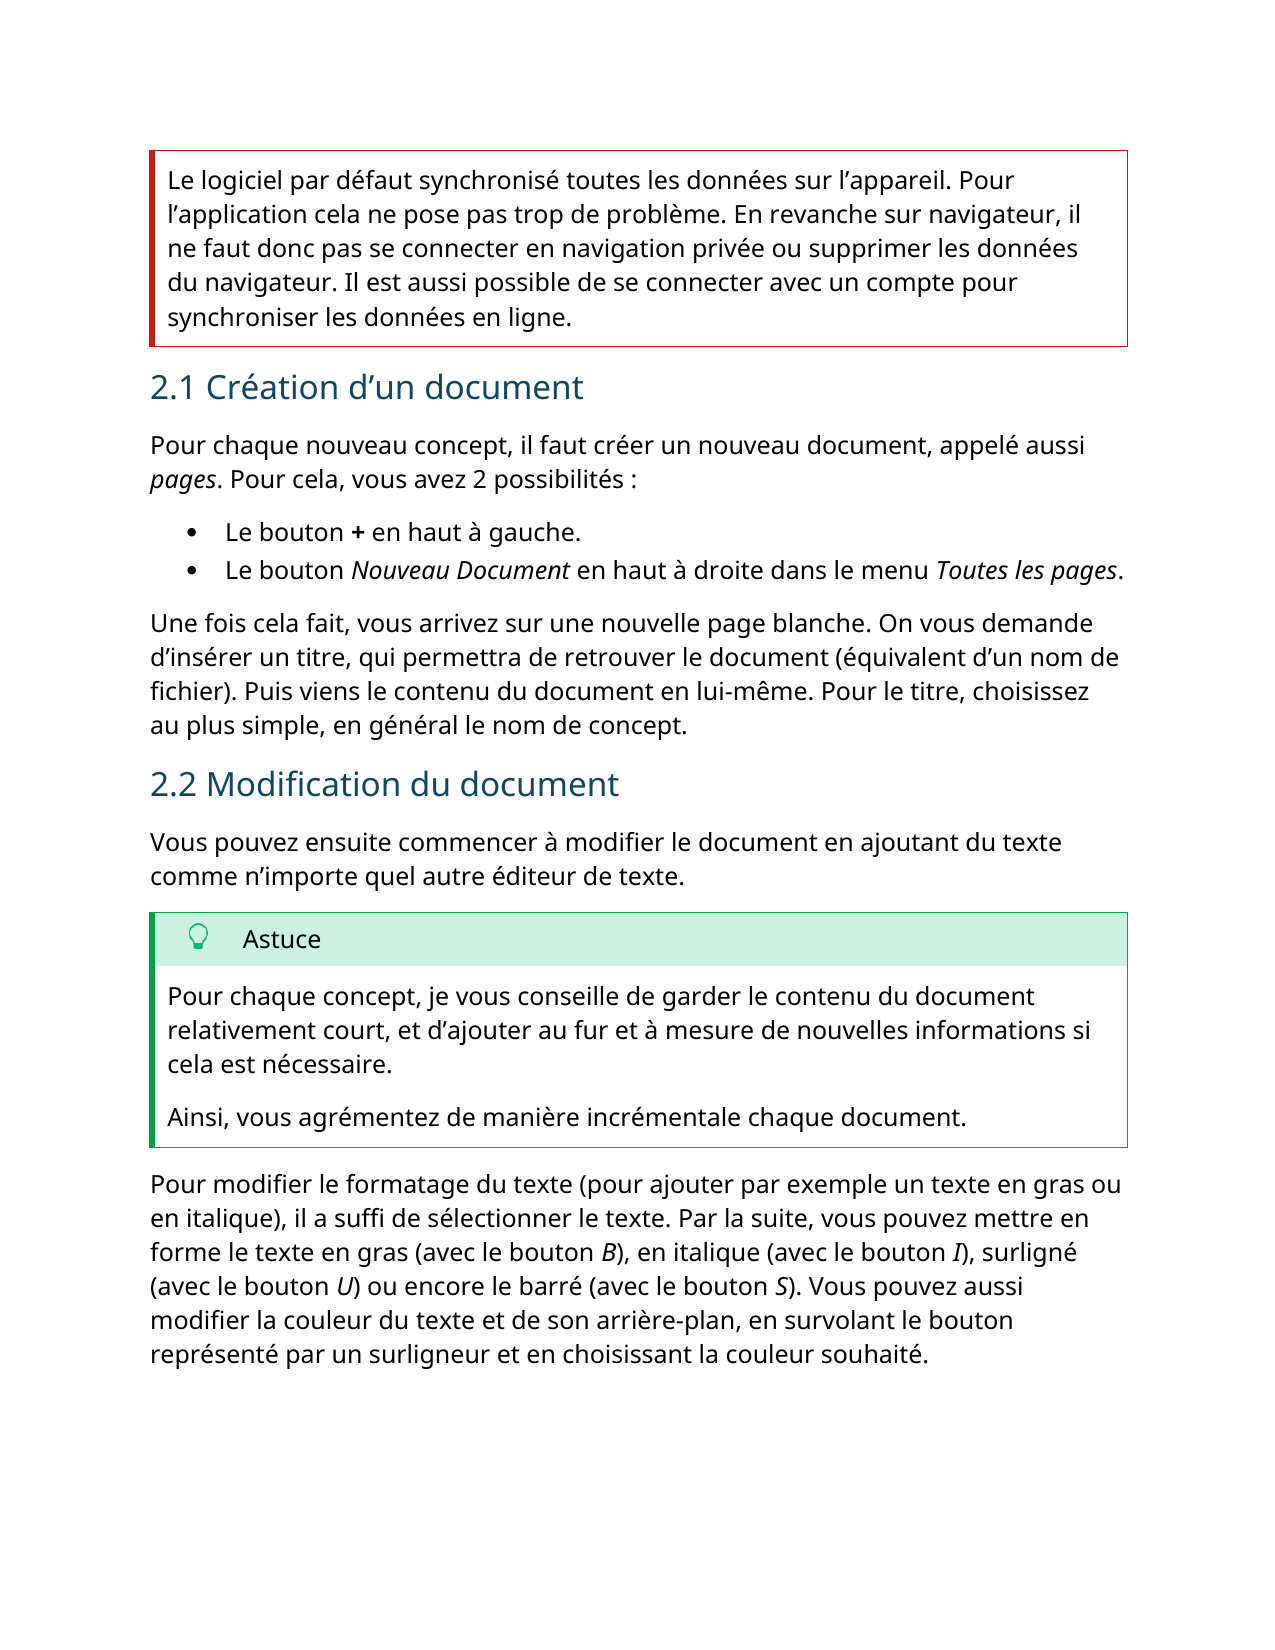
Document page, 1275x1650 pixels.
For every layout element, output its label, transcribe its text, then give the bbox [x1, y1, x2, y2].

picture [186, 923, 211, 949]
subtitle 2.1 Création d’un document [150, 364, 1125, 409]
table_header Astuce [155, 913, 1127, 966]
text Pour modifier le formatage du texte (pour ajouter par exemple un texte en gras ou en italique), il a suffi de sélectionner le texte. Par la suite, vous pouvez mettre en forme le texte en gras (avec le bouton B), en italique (avec le bouton I), surligné (avec le bouton U) ou encore le barré (avec le bouton S). Vous pouvez aussi modifier la couleur du texte et de son arrière-plan, en survolant le bouton représenté par un surligneur et en choisissant la couleur souhaité. [150, 1166, 1125, 1371]
text Vous pouvez ensuite commencer à modifier le document en ajoutant du texte comme n’importe quel autre éditeur de texte. [150, 825, 1125, 893]
text Une fois cela fait, vous arrivez sur une nouvelle page blanche. On vous demande d’insérer un titre, qui permettra de retrouver le document (équivalent d’un nom de fichier). Puis viens le contenu du document en lui-même. Pour le titre, choisissez au plus simple, en général le nom de concept. [150, 606, 1125, 742]
text Pour chaque nouveau concept, il faut créer un nouveau document, appelé aussi pages. Pour cela, vous avez 2 possibilités : [150, 428, 1125, 496]
list Le bouton + en haut à gauche. [187, 515, 1125, 549]
list Le bouton Nouveau Document en haut à droite dans le menu Toutes les pages. [187, 553, 1125, 587]
table_cell Pour chaque concept, je vous conseille de garder le contenu du document relativement court, et d’ajouter au fur et à mesure de nouvelles informations si cela est nécessaire. Ainsi, vous agrémentez de manière incrémentale chaque document. [155, 966, 1127, 1147]
subtitle 2.2 Modification du document [150, 761, 1125, 806]
table_cell Le logiciel par défaut synchronisé toutes les données sur l’appareil. Pour l’application cela ne pose pas trop de problème. En revanche sur navigateur, il ne faut donc pas se connecter en navigation privée ou supprimer les données du navigateur. Il est aussi possible de se connecter avec un compte pour synchroniser les données en ligne. [155, 151, 1127, 346]
